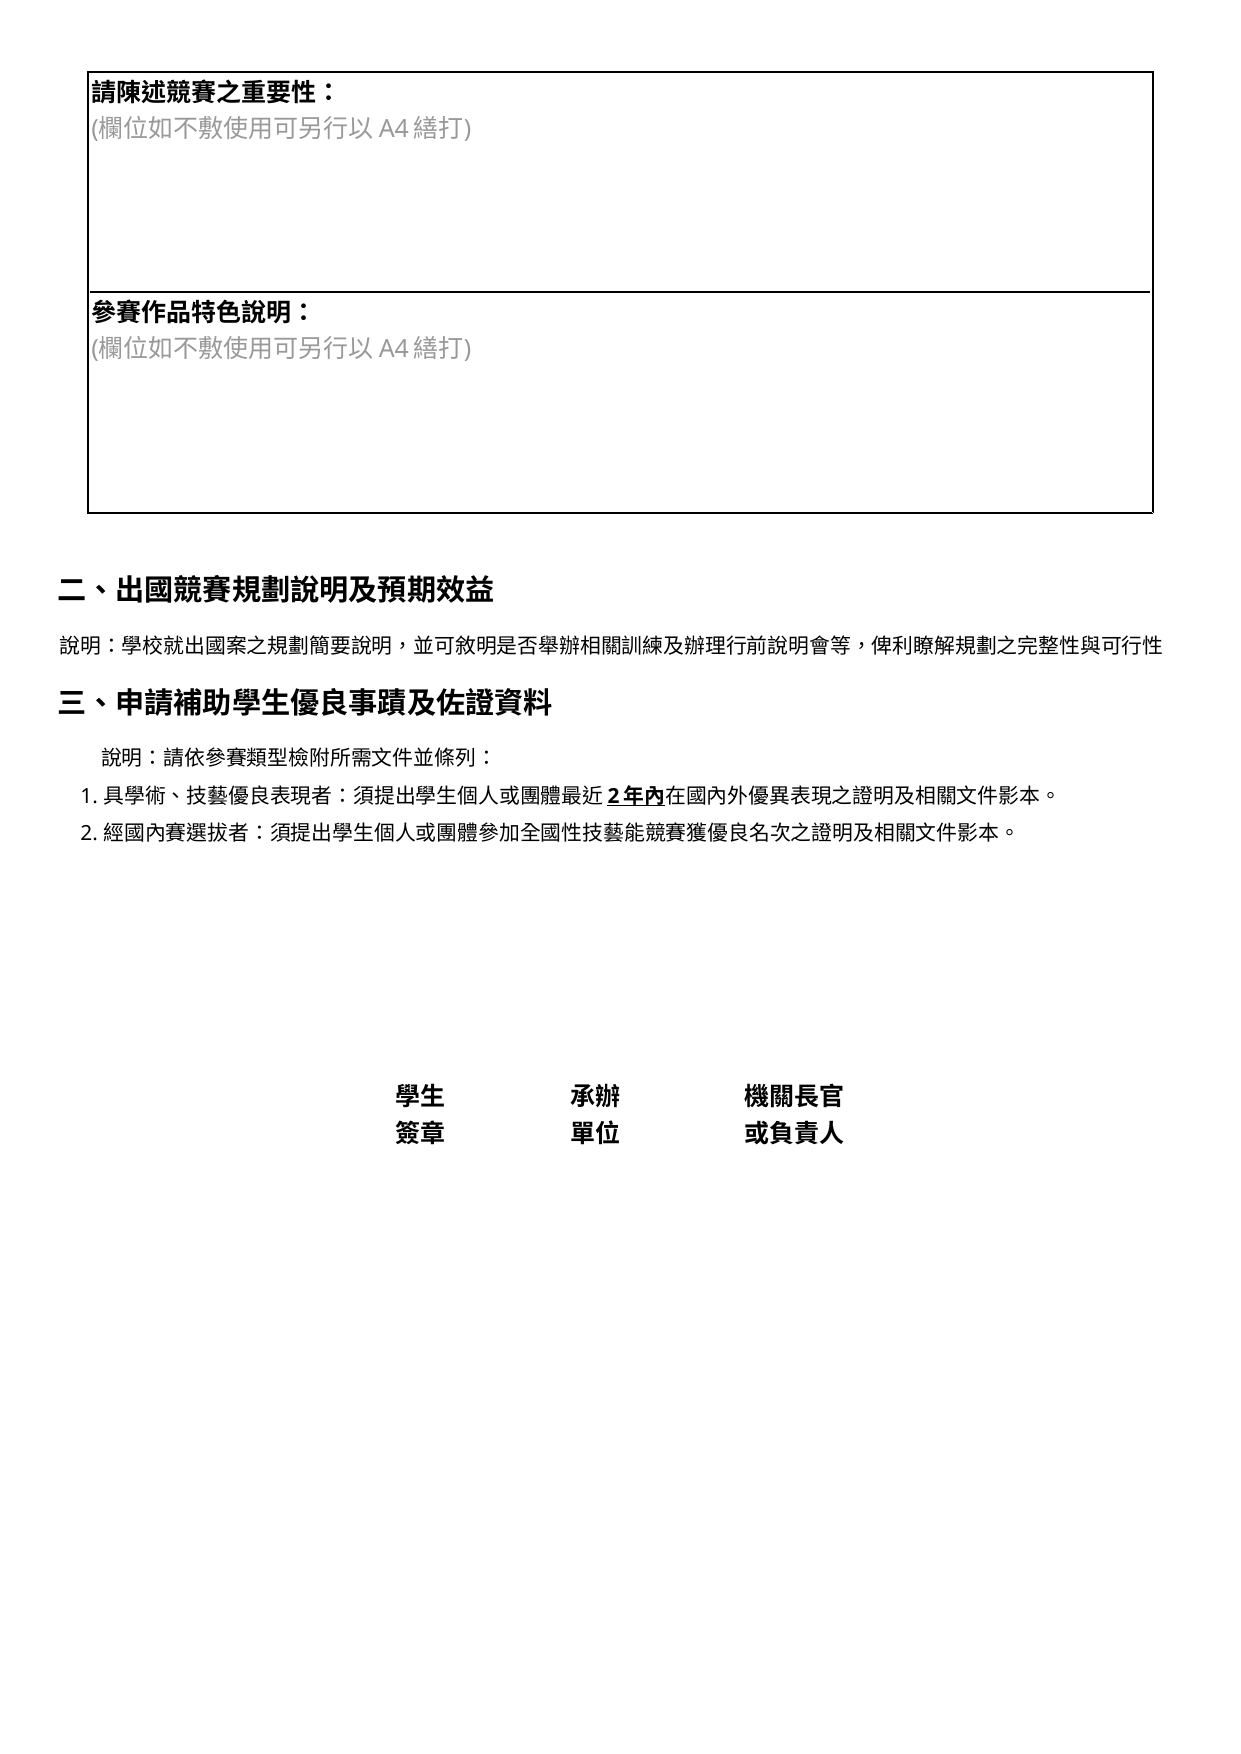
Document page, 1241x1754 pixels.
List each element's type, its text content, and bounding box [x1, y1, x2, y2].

text 說明：學校就出國案之規劃簡要說明，並可敘明是否舉辦相關訓練及辦理行前說明會等，俾利瞭解規劃之完整性與可行性 [59, 625, 1181, 663]
text 學生 承辦 機關長官 [59, 1075, 1181, 1113]
table_cell 請陳述競賽之重要性： (欄位如不敷使用可另行以A4繕打) [89, 73, 1152, 291]
text 2. 經國內賽選拔者：須提出學生個人或團體參加全國性技藝能競賽獲優良名次之證明及相關文件影本。 [80, 813, 1181, 850]
text 說明：請依參賽類型檢附所需文件並條列： [59, 738, 1181, 775]
table_cell 參賽作品特色說明： (欄位如不敷使用可另行以A4繕打) [89, 291, 1152, 511]
text 簽章 單位 或負責人 [59, 1113, 1181, 1150]
text 二、出國競賽規劃說明及預期效益 [57, 550, 1181, 625]
text 三、申請補助學生優良事蹟及佐證資料 [57, 663, 1181, 738]
text 1. 具學術、技藝優良表現者：須提出學生個人或團體最近2年內在國內外優異表現之證明及相關文件影本。 [80, 775, 1181, 813]
